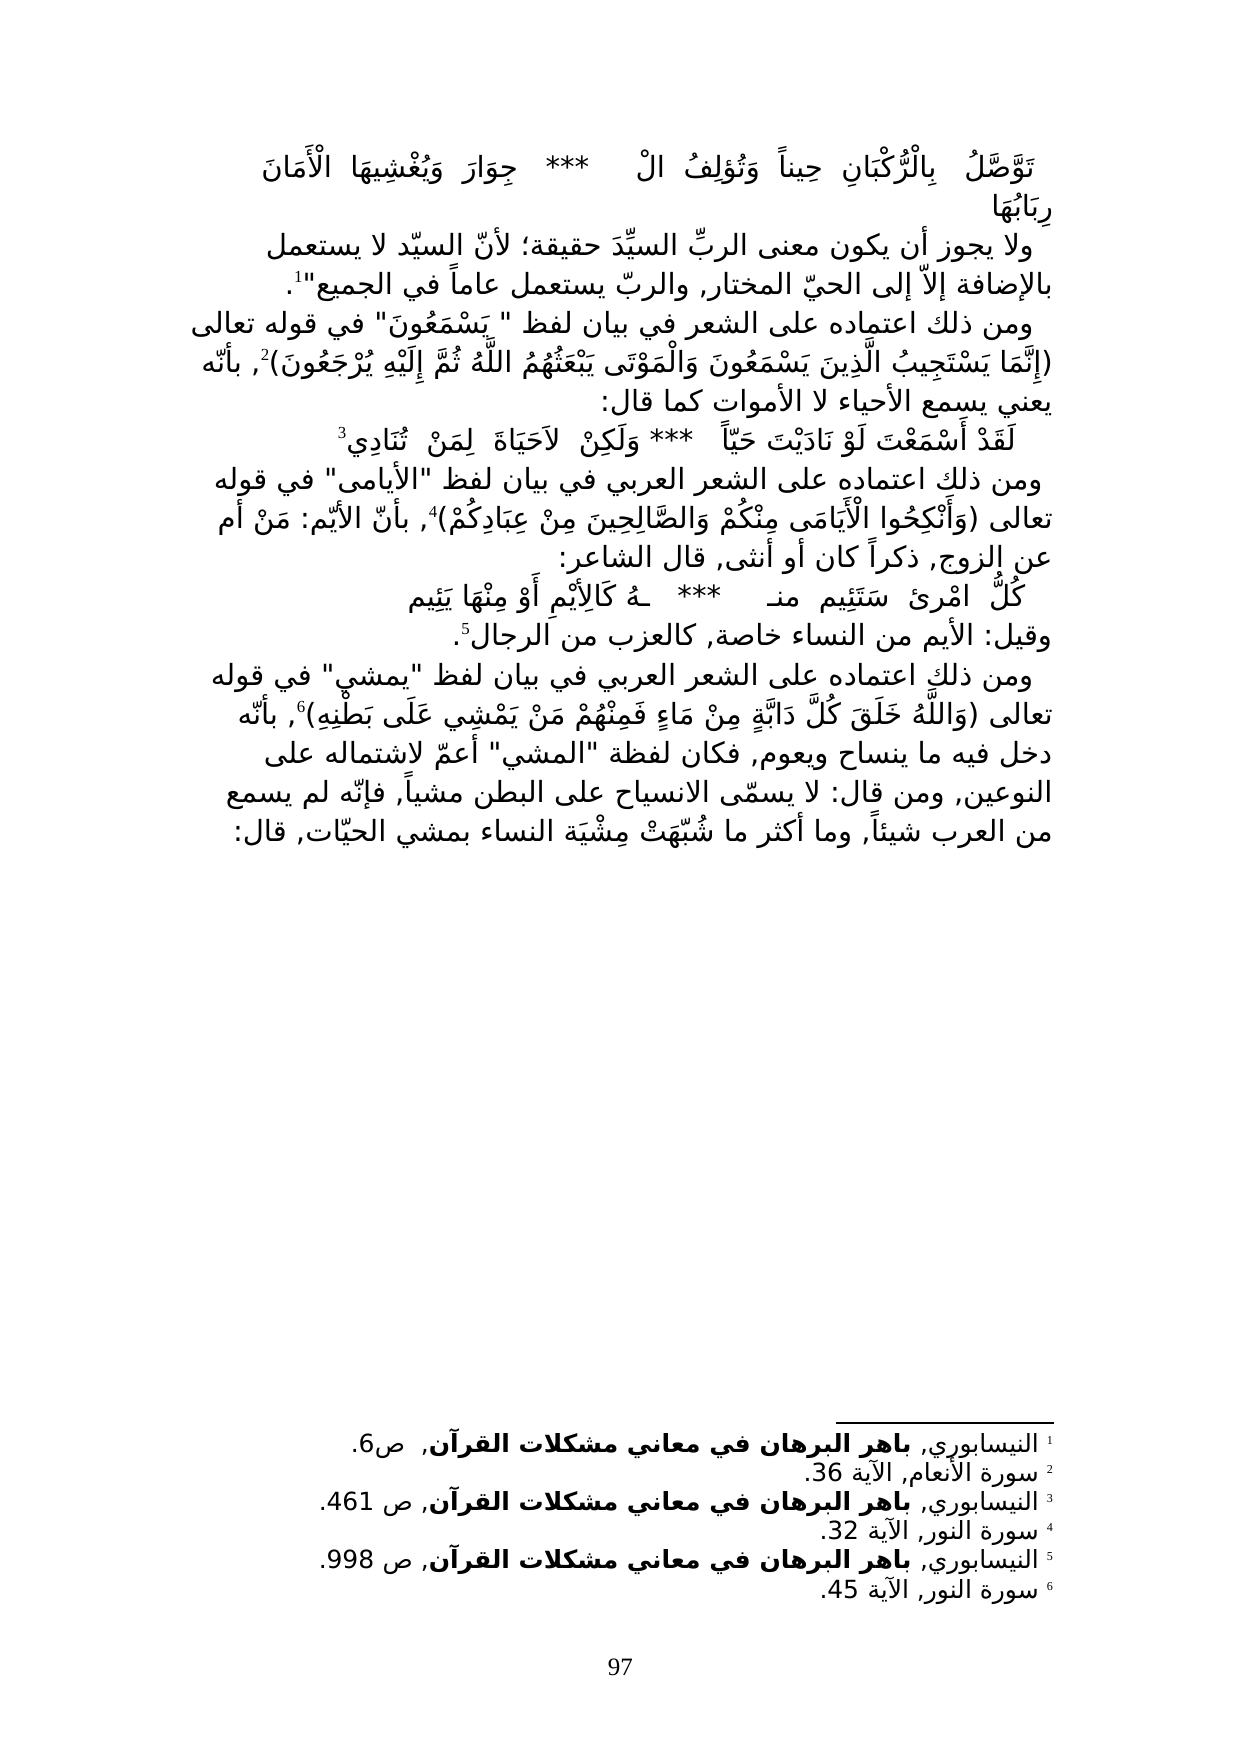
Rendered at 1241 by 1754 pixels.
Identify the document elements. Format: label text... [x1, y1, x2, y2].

text ولا يجوز أن يكون معنى الربِّ السيِّدَ حقيقة؛ لأنّ السيّد لا يستعمل بالإضافة إلاّ إلى الحيّ المختار, والربّ يستعمل عاماً في الجميع". [187, 228, 1053, 301]
text كُلُّ امْرئ سَتَئِيم منـ *** ـهُ كَالِأيْمِ أَوْ مِنْهَا يَئِيم [187, 579, 1053, 613]
text تَوَّصَّلُ بِالْرُّكْبَانِ حِيناً وَتُؤلِفُ الْ *** جِوَارَ وَيُغْشِيهَا الْأَمَانَ رِبَابُهَا [187, 150, 1053, 223]
text ومن ذلك اعتماده على الشعر العربي في بيان لفظ "يمشي" في قوله تعالى (وَاللَّهُ خَلَقَ كُلَّ دَابَّةٍ مِنْ مَاءٍ فَمِنْهُمْ مَنْ يَمْشِي عَلَى بَطْنِهِ), بأنّه دخل فيه ما ينساح ويعوم, فكان لفظة "المشي" أعمّ لاشتماله على النوعين, ومن قال: لا يسمّى الانسياح على البطن مشياً, فإنّه لم يسمع من العرب شيئاً, وما أكثر ما شُبّهَتْ مِشْيَة النساء بمشي الحيّات, قال: [187, 658, 1053, 848]
text لَقَدْ أَسْمَعْتَ لَوْ نَادَيْتَ حَيّاً *** وَلَكِنْ لاَحَيَاةَ لِمَنْ تُنَادِي [187, 423, 1053, 457]
text وقيل: الأيم من النساء خاصة, كالعزب من الرجال. [187, 618, 1053, 653]
text ومن ذلك اعتماده على الشعر العربي في بيان لفظ "الأيامى" في قوله تعالى (وَأَنْكِحُوا الْأَيَامَى مِنْكُمْ وَالصَّالِحِينَ مِنْ عِبَادِكُمْ), بأنّ الأيّم: مَنْ أم عن الزوج, ذكراً كان أو أنثى, قال الشاعر: [187, 462, 1053, 574]
text ومن ذلك اعتماده على الشعر في بيان لفظ " يَسْمَعُونَ" في قوله تعالى (إِنَّمَا يَسْتَجِيبُ الَّذِينَ يَسْمَعُونَ وَالْمَوْتَى يَبْعَثُهُمُ اللَّهُ ثُمَّ إِلَيْهِ يُرْجَعُونَ), بأنّه يعني يسمع الأحياء لا الأموات كما قال: [187, 306, 1053, 418]
